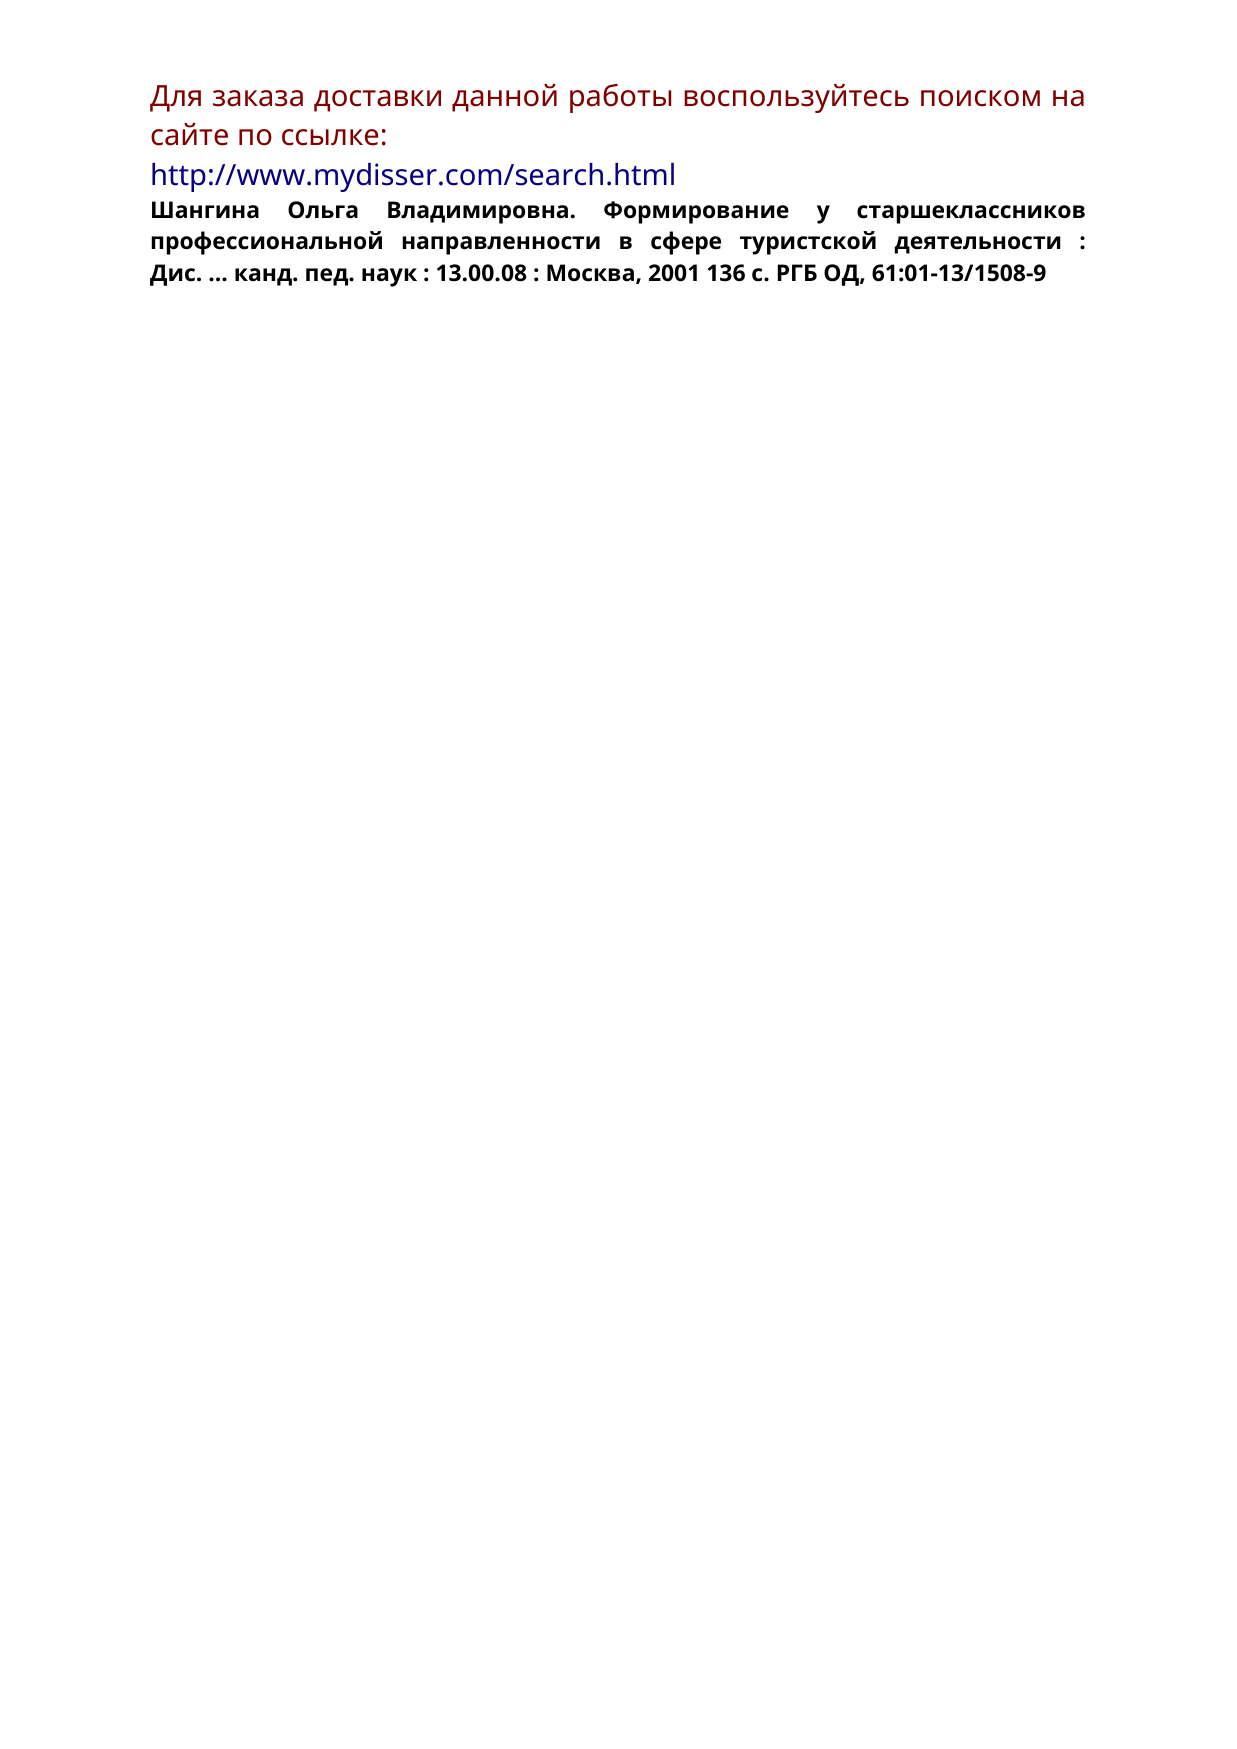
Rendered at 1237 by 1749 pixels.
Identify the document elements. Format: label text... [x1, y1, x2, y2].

text Шангина Ольга Владимировна. Формирование у старшеклассников профессиональной направленности в сфере туристской деятельности : Дис. ... канд. пед. наук : 13.00.08 : Москва, 2001 136 c. РГБ ОД, 61:01-13/1508-9 [150, 194, 1086, 288]
